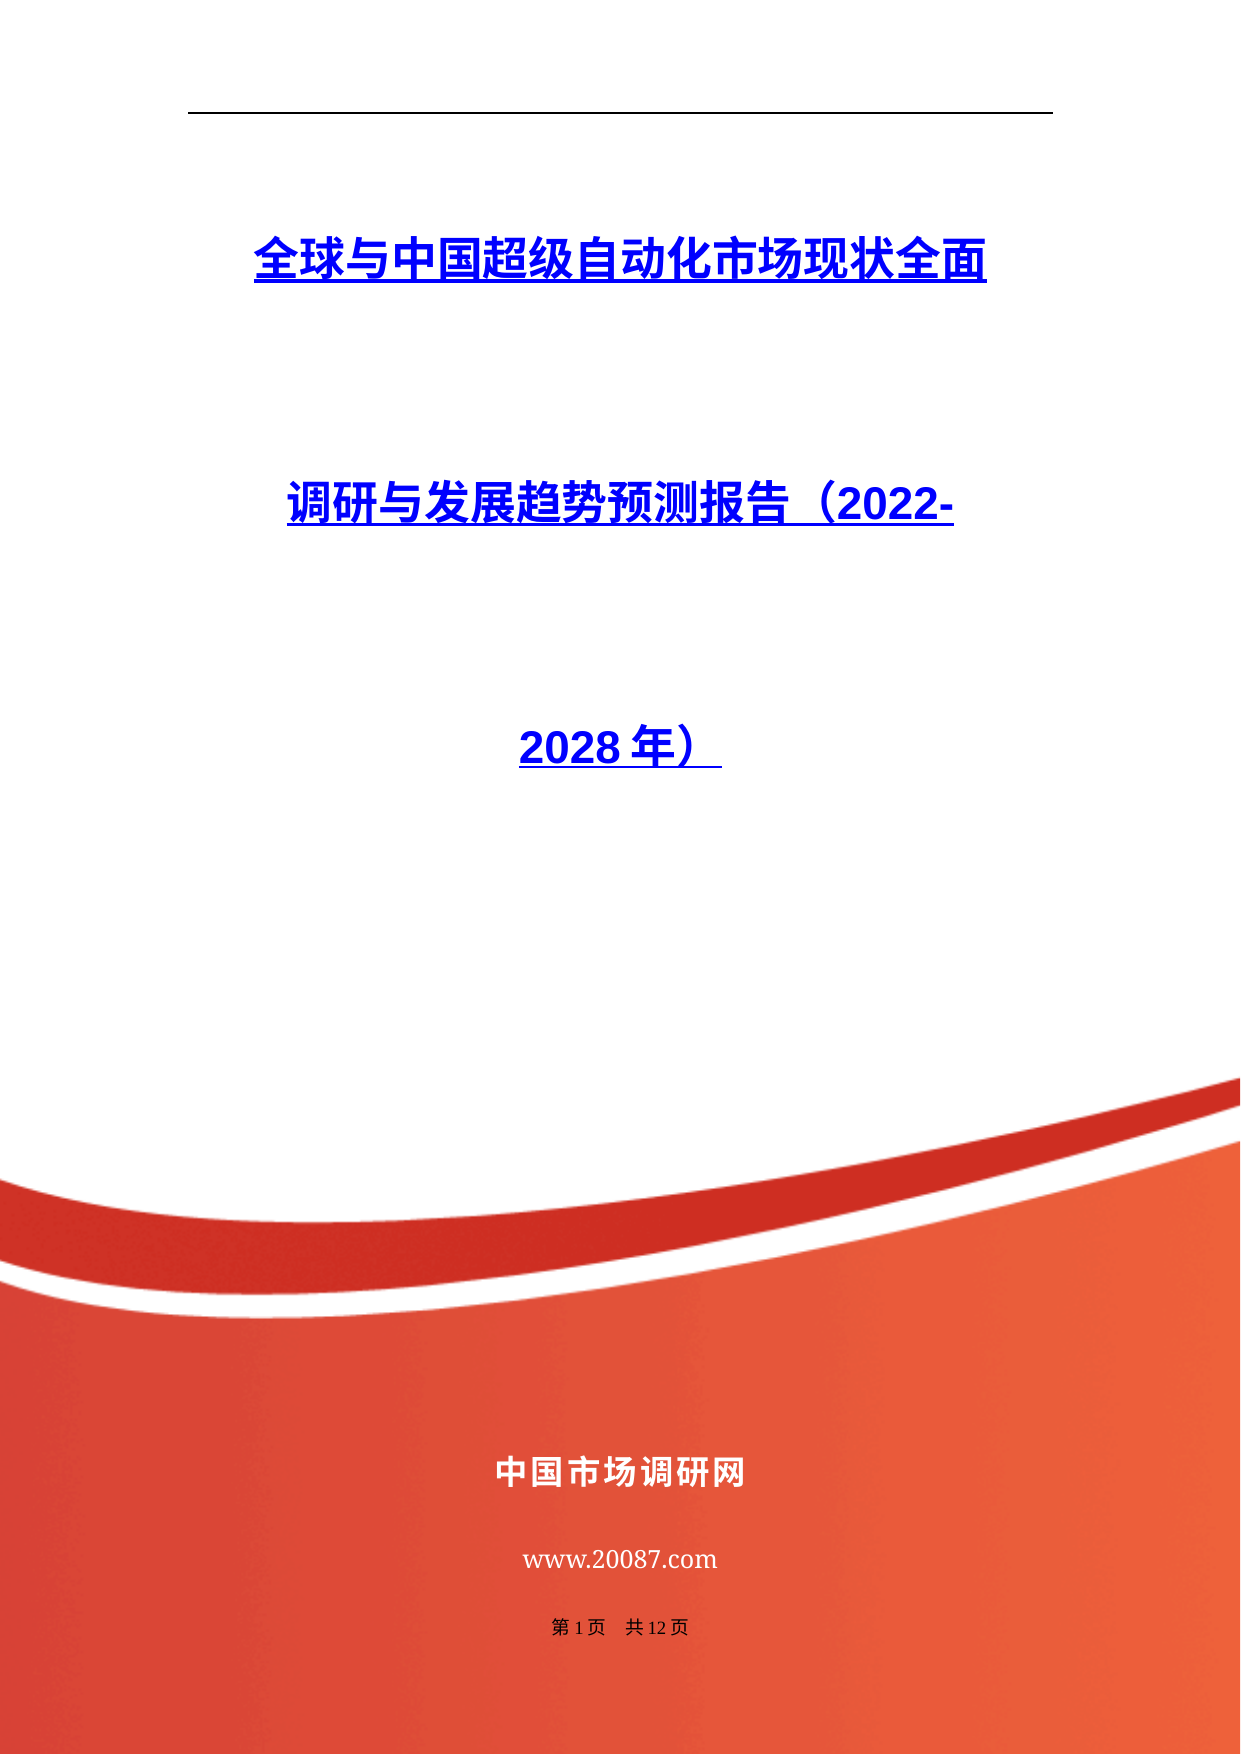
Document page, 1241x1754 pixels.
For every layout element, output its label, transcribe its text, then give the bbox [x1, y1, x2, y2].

picture [0, 1006, 1241, 1754]
text www.20087.com [187, 1526, 1053, 1591]
table_header 全球与中国超级自动化市场现状全面调研与发展趋势预测报告（2022-2028年） [188, 207, 1053, 871]
subtitle 中国市场调研网 [187, 1437, 1053, 1502]
